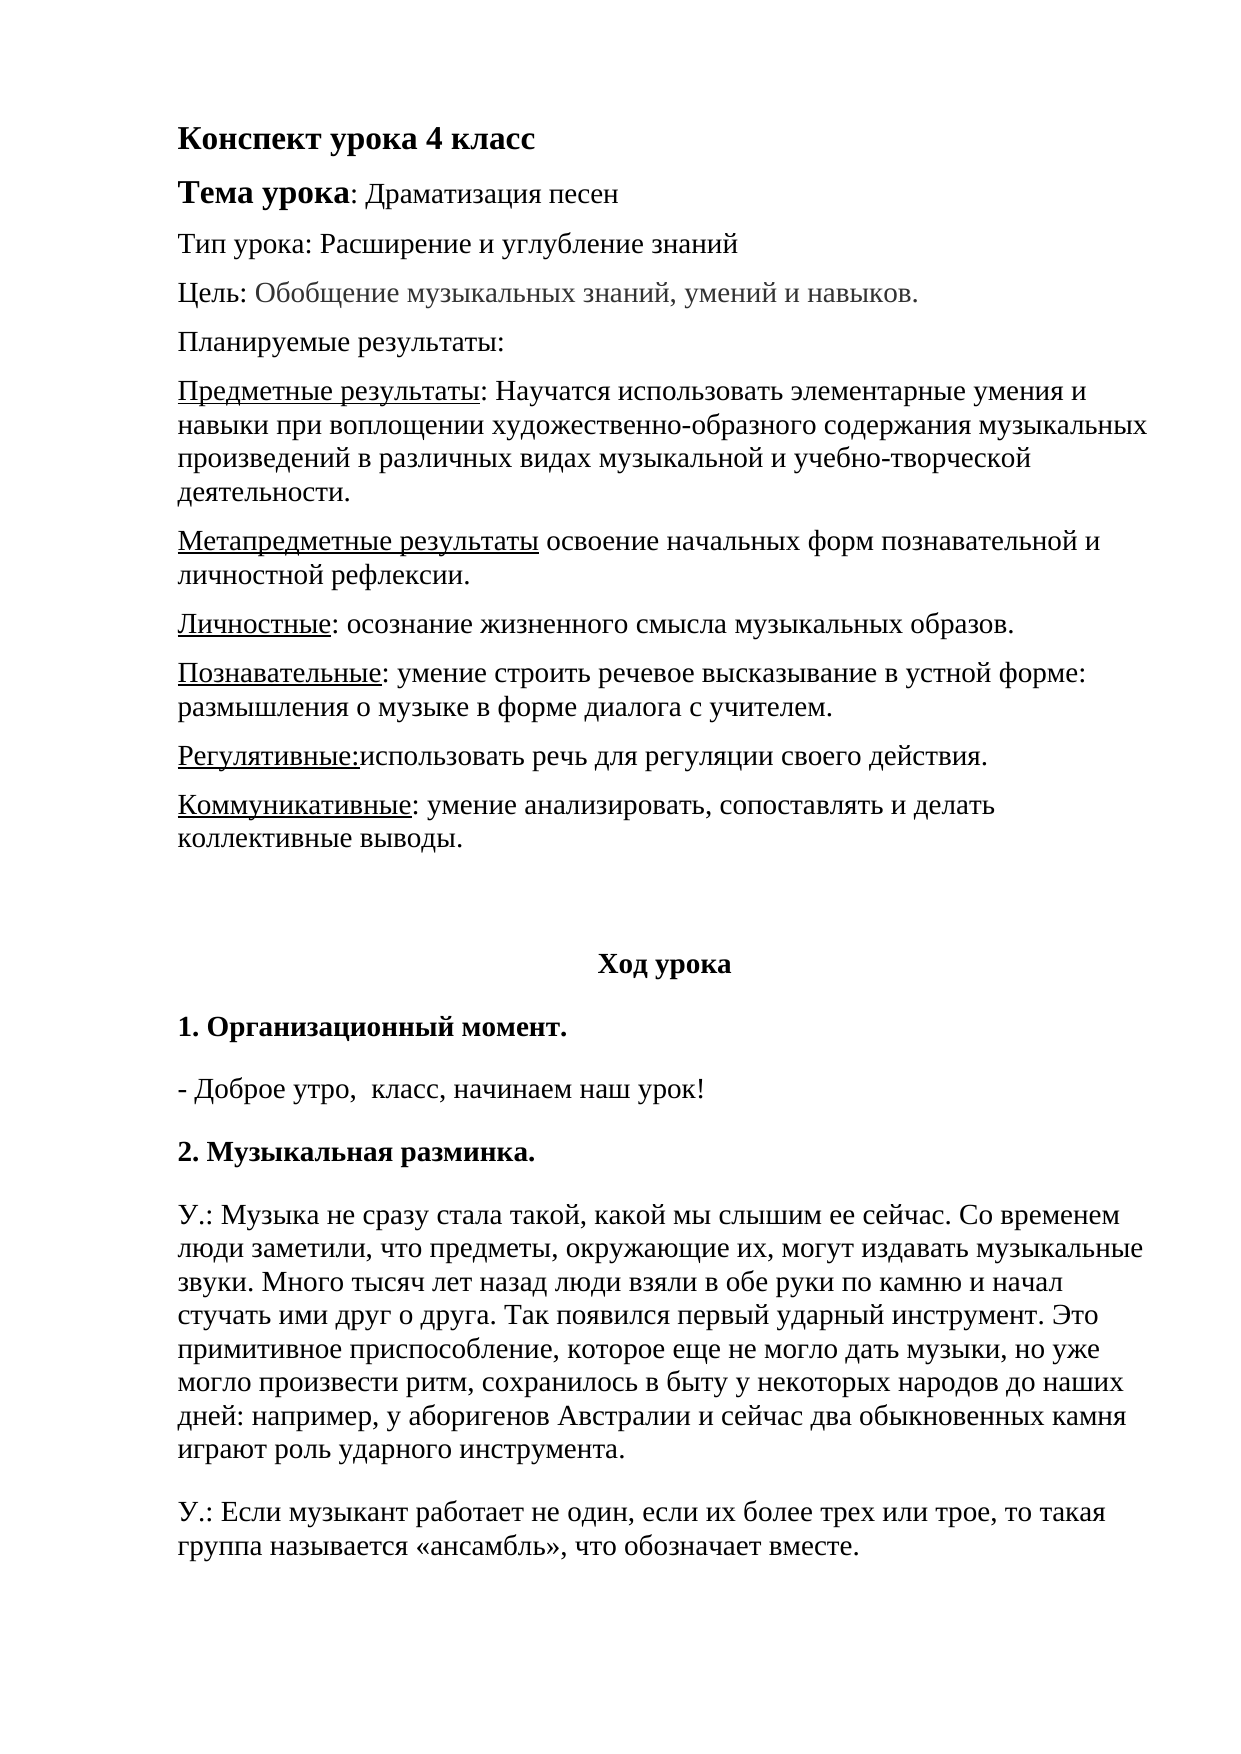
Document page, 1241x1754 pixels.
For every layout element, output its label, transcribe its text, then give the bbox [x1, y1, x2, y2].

text У.: Если музыкант работает не один, если их более трех или трое, то такая группа называется «ансамбль», что обозначает вместе. [177, 1494, 1152, 1561]
text 1. Организационный момент. [177, 1009, 1152, 1042]
text Конспект урока 4 класс [177, 118, 1152, 156]
text Планируемые результаты: [177, 324, 1152, 358]
text 2. Музыкальная разминка. [177, 1134, 1152, 1168]
text Цель: Обобщение музыкальных знаний, умений и навыков. [177, 275, 1152, 309]
text Коммуникативные: умение анализировать, сопоставлять и делать коллективные выводы. [177, 787, 1152, 854]
text Регулятивные:использовать речь для регуляции своего действия. [177, 738, 1152, 771]
text Познавательные: умение строить речевое высказывание в устной форме: размышления о музыке в форме диалога с учителем. [177, 655, 1152, 722]
text Предметные результаты: Научатся использовать элементарные умения и навыки при воплощении художественно-образного содержания музыкальных произведений в различных видах музыкальной и учебно-творческой деятельности. [177, 373, 1152, 508]
text Личностные: осознание жизненного смысла музыкальных образов. [177, 606, 1152, 639]
text Метапредметные результаты освоение начальных форм познавательной и личностной рефлексии. [177, 523, 1152, 590]
text Тип урока: Расширение и углубление знаний [177, 226, 1152, 259]
text Тема урока: Драматизация песен [177, 172, 1152, 210]
text У.: Музыка не сразу стала такой, какой мы слышим ее сейчас. Со временем люди заметили, что предметы, окружающие их, могут издавать музыкальные звуки. Много тысяч лет назад люди взяли в обе руки по камню и начал стучать ими друг о друга. Так появился первый ударный инструмент. Это примитивное приспособление, которое еще не могло дать музыки, но уже могло произвести ритм, сохранилось в быту у некоторых народов до наших дней: например, у аборигенов Австралии и сейчас два обыкновенных камня играют роль ударного инструмента. [177, 1197, 1152, 1465]
text - Доброе утро, класс, начинаем наш урок! [177, 1071, 1152, 1105]
text Ход урока [177, 946, 1152, 979]
